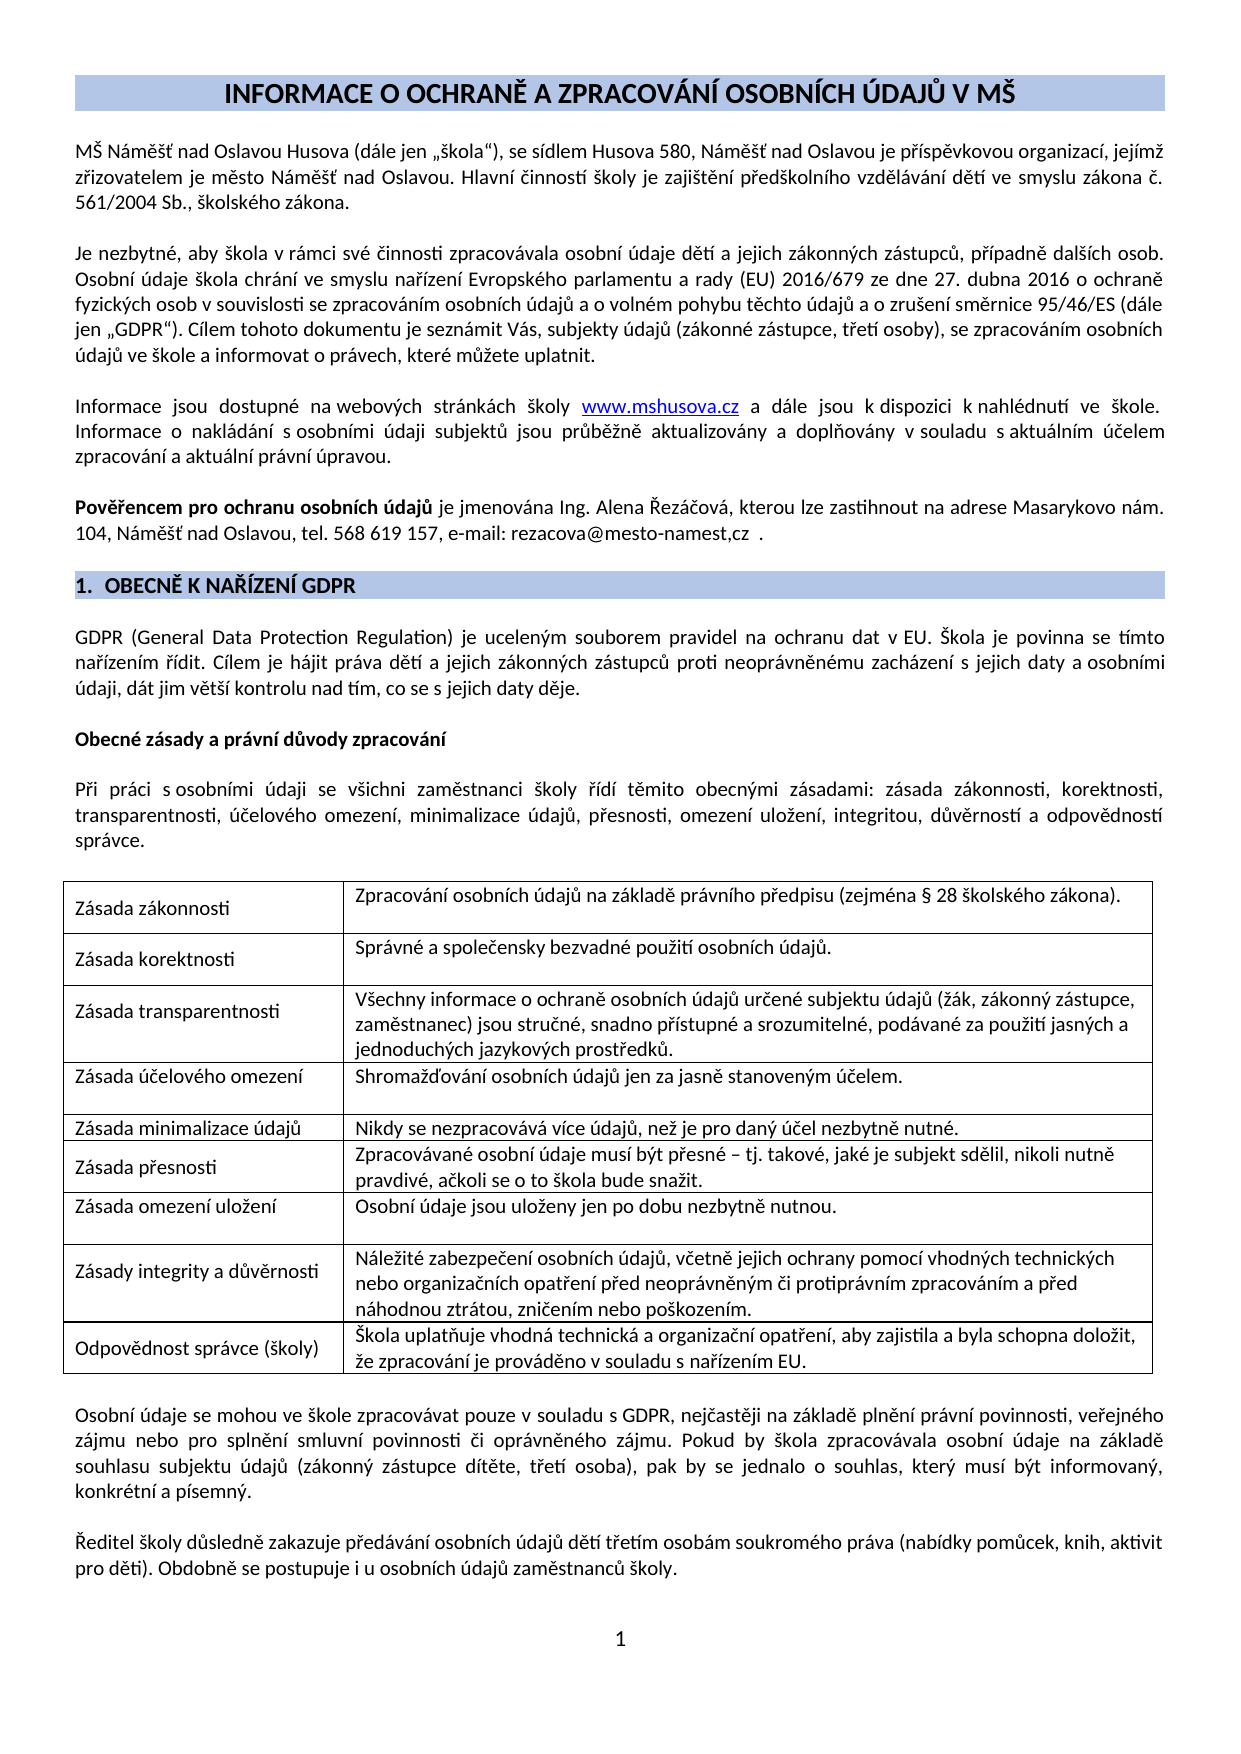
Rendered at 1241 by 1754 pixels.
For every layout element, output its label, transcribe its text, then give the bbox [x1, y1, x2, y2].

text Obecné zásady a právní důvody zpracování [75, 726, 1165, 751]
text Osobní údaje se mohou ve škole zpracovávat pouze v souladu s GDPR, nejčastěji na základě plnění právní povinnosti, veřejného zájmu nebo pro splnění smluvní povinnosti či oprávněného zájmu. Pokud by škola zpracovávala osobní údaje na základě souhlasu subjektu údajů (zákonný zástupce dítěte, třetí osoba), pak by se jednalo o souhlas, který musí být informovaný, konkrétní a písemný. [75, 1402, 1165, 1504]
text Ředitel školy důsledně zakazuje předávání osobních údajů dětí třetím osobám soukromého práva (nabídky pomůcek, knih, aktivit pro děti). Obdobně se postupuje i u osobních údajů zaměstnanců školy. [75, 1529, 1165, 1580]
table_header Zásada zákonnosti [64, 882, 343, 933]
table_cell Odpovědnost správce (školy) [64, 1323, 343, 1373]
list OBECNĚ K NAŘÍZENÍ GDPR [75, 571, 1165, 599]
table_cell Škola uplatňuje vhodná technická a organizační opatření, aby zajistila a byla schopna doložit, že zpracování je prováděno v souladu s nařízením EU. [344, 1323, 1152, 1373]
text Při práci s osobními údaji se všichni zaměstnanci školy řídí těmito obecnými zásadami: zásada zákonnosti, korektnosti, transparentnosti, účelového omezení, minimalizace údajů, přesnosti, omezení uložení, integritou, důvěrností a odpovědností správce. [75, 777, 1165, 853]
text MŠ Náměšť nad Oslavou Husova (dále jen „škola“), se sídlem Husova 580, Náměšť nad Oslavou je příspěvkovou organizací, jejímž zřizovatelem je město Náměšť nad Oslavou. Hlavní činností školy je zajištění předškolního vzdělávání dětí ve smyslu zákona č. 561/2004 Sb., školského zákona. [75, 139, 1165, 215]
text Informace jsou dostupné na webových stránkách školy www.mshusova.cz a dále jsou k dispozici k nahlédnutí ve škole. Informace o nakládání s osobními údaji subjektů jsou průběžně aktualizovány a doplňovány v souladu s aktuálním účelem zpracování a aktuální právní úpravou. [75, 393, 1165, 469]
text INFORMACE O OCHRANĚ A ZPRACOVÁNÍ OSOBNÍCH ÚDAJŮ V MŠ [75, 75, 1165, 111]
table_cell Zásada účelového omezení [64, 1063, 343, 1114]
text GDPR (General Data Protection Regulation) je uceleným souborem pravidel na ochranu dat v EU. Škola je povinna se tímto nařízením řídit. Cílem je hájit práva dětí a jejich zákonných zástupců proti neoprávněnému zacházení s jejich daty a osobními údaji, dát jim větší kontrolu nad tím, co se s jejich daty děje. [75, 624, 1165, 700]
table_header Zpracování osobních údajů na základě právního předpisu (zejména § 28 školského zákona). [344, 882, 1152, 933]
table_cell Shromažďování osobních údajů jen za jasně stanoveným účelem. [344, 1063, 1152, 1114]
table_cell Zásada přesnosti [64, 1141, 343, 1192]
table_cell Nikdy se nezpracovává více údajů, než je pro daný účel nezbytně nutné. [344, 1115, 1152, 1140]
table_cell Zásada transparentnosti [64, 986, 343, 1062]
table_cell Správné a společensky bezvadné použití osobních údajů. [344, 934, 1152, 985]
table_cell Zásada omezení uložení [64, 1193, 343, 1244]
table_cell Náležité zabezpečení osobních údajů, včetně jejich ochrany pomocí vhodných technických nebo organizačních opatření před neoprávněným či protiprávním zpracováním a před náhodnou ztrátou, zničením nebo poškozením. [344, 1245, 1152, 1321]
table_cell Všechny informace o ochraně osobních údajů určené subjektu údajů (žák, zákonný zástupce, zaměstnanec) jsou stručné, snadno přístupné a srozumitelné, podávané za použití jasných a jednoduchých jazykových prostředků. [344, 986, 1152, 1062]
text Pověřencem pro ochranu osobních údajů je jmenována Ing. Alena Řezáčová, kterou lze zastihnout na adrese Masarykovo nám. 104, Náměšť nad Oslavou, tel. 568 619 157, e-mail: rezacova@mesto-namest,cz . [75, 494, 1165, 545]
text Je nezbytné, aby škola v rámci své činnosti zpracovávala osobní údaje dětí a jejich zákonných zástupců, případně dalších osob. Osobní údaje škola chrání ve smyslu nařízení Evropského parlamentu a rady (EU) 2016/679 ze dne 27. dubna 2016 o ochraně fyzických osob v souvislosti se zpracováním osobních údajů a o volném pohybu těchto údajů a o zrušení směrnice 95/46/ES (dále jen „GDPR“). Cílem tohoto dokumentu je seznámit Vás, subjekty údajů (zákonné zástupce, třetí osoby), se zpracováním osobních údajů ve škole a informovat o právech, které můžete uplatnit. [75, 240, 1165, 367]
table_cell Zpracovávané osobní údaje musí být přesné – tj. takové, jaké je subjekt sdělil, nikoli nutně pravdivé, ačkoli se o to škola bude snažit. [344, 1141, 1152, 1192]
table_cell Zásady integrity a důvěrnosti [64, 1245, 343, 1321]
table_cell Zásada minimalizace údajů [64, 1115, 343, 1140]
table_cell Osobní údaje jsou uloženy jen po dobu nezbytně nutnou. [344, 1193, 1152, 1244]
table_cell Zásada korektnosti [64, 934, 343, 985]
